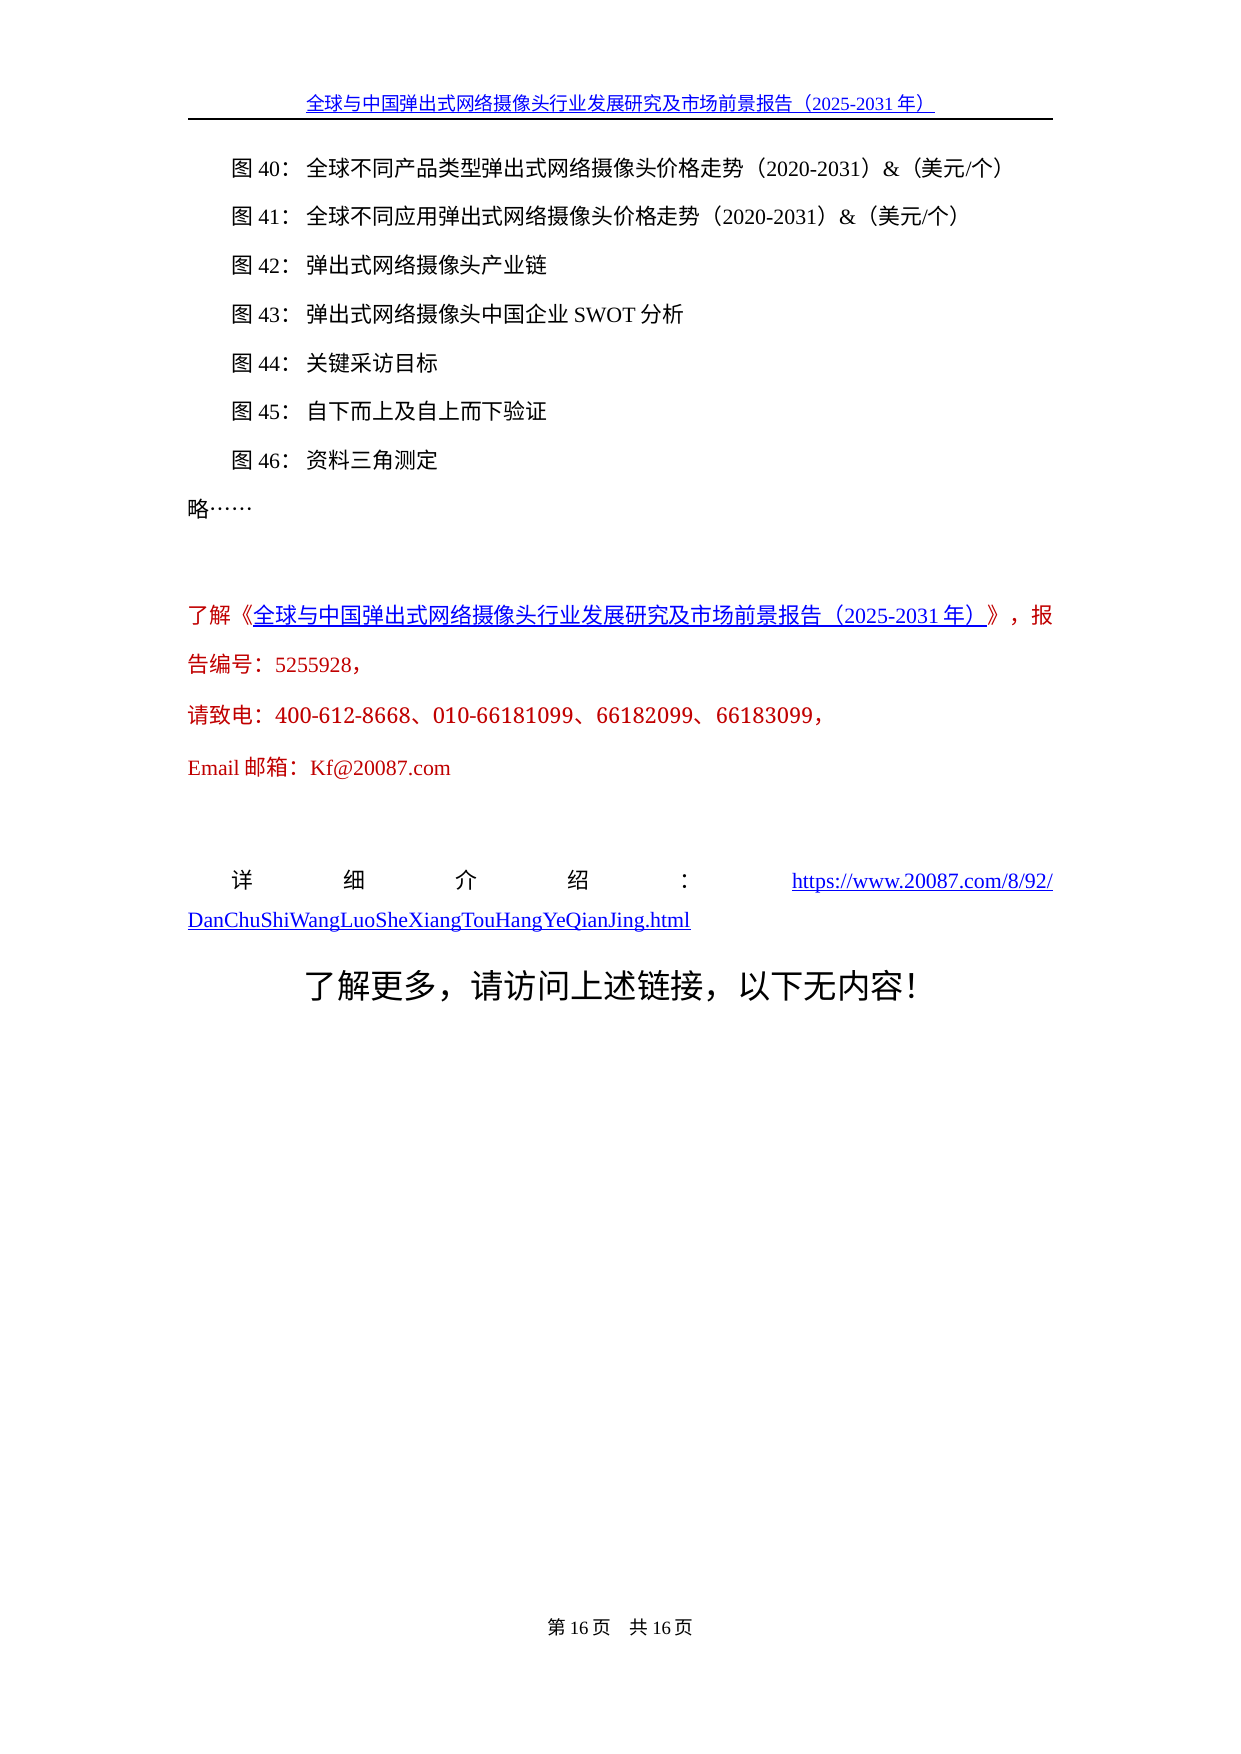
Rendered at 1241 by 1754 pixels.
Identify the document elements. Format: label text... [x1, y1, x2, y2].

title 了解更多，请访问上述链接，以下无内容！ [187, 952, 1053, 1017]
text 请致电：400-612-8668、010-66181099、66182099、66183099， [187, 698, 1053, 731]
text Email邮箱：Kf@20087.com [187, 750, 1053, 782]
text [187, 150, 1053, 524]
text 详细介绍：https://www.20087.com/8/92/DanChuShiWangLuoSheXiangTouHangYeQianJing.html [187, 863, 1053, 936]
text 了解《全球与中国弹出式网络摄像头行业发展研究及市场前景报告（2025-2031年）》，报告编号：5255928， [187, 598, 1053, 679]
